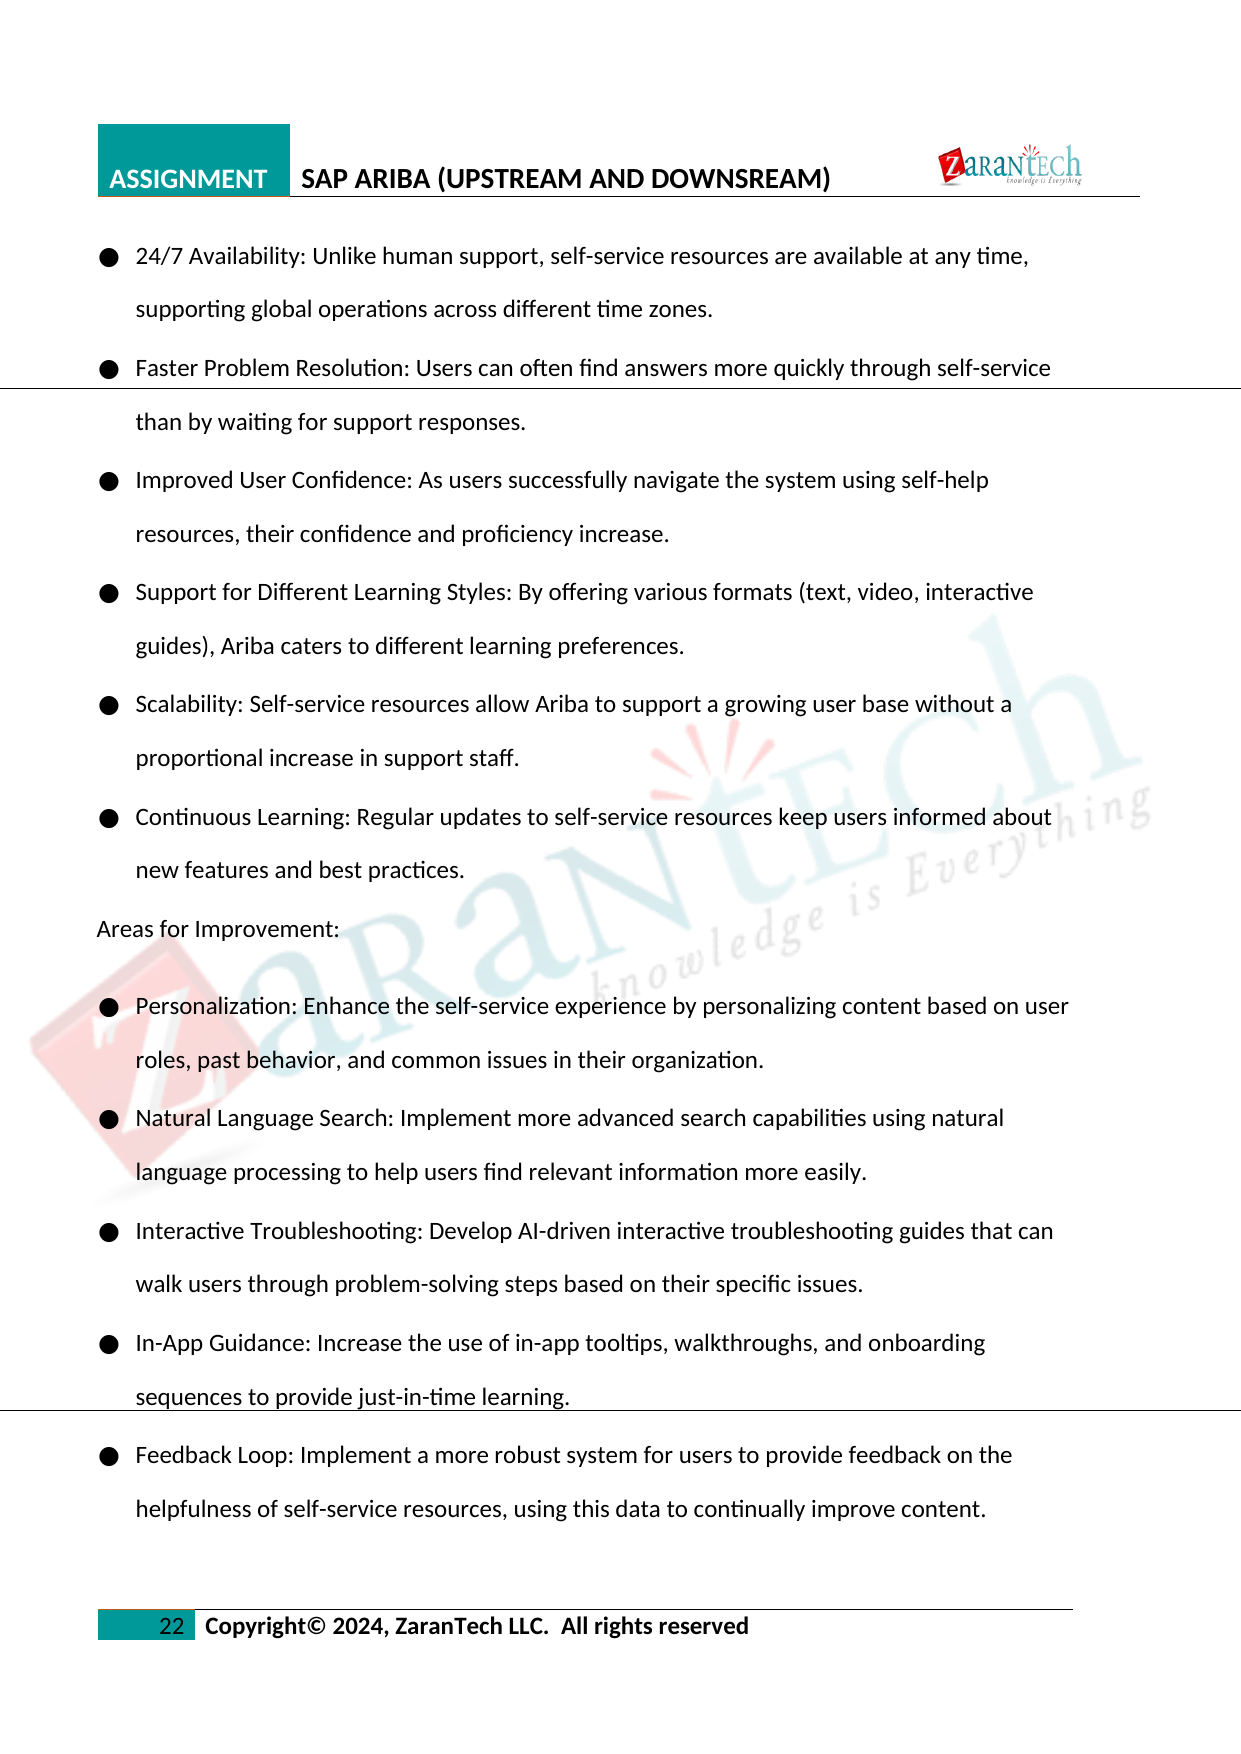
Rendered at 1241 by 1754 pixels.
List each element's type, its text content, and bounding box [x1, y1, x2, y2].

list Personalization: Enhance the self-service experience by personalizing content based on user roles, past behavior, and common issues in their organization. [98, 978, 1071, 1075]
list In-App Guidance: Increase the use of in-app tooltips, walkthroughs, and onboarding sequences to provide just-in-time learning. [98, 1314, 1071, 1411]
list Feedback Loop: Implement a more robust system for users to provide feedback on the helpfulness of self-service resources, using this data to continually improve content. [98, 1426, 1071, 1523]
list Interactive Troubleshooting: Develop AI-driven interactive troubleshooting guides that can walk users through problem-solving steps based on their specific issues. [98, 1202, 1071, 1299]
text Areas for Improvement: [96, 913, 1071, 944]
list Support for Different Learning Styles: By offering various formats (text, video, interactive guides), Ariba caters to different learning preferences. [98, 564, 1071, 661]
list 24/7 Availability: Unlike human support, self-service resources are available at any time, supporting global operations across different time zones. [98, 227, 1071, 324]
list Scalability: Self-service resources allow Ariba to support a growing user base without a proportional increase in support staff. [98, 676, 1071, 773]
picture [0, 389, 1241, 1410]
list Improved User Confidence: As users successfully navigate the system using self-help resources, their confidence and proficiency increase. [98, 451, 1071, 548]
list Natural Language Search: Implement more advanced search capabilities using natural language processing to help users find relevant information more easily. [98, 1090, 1071, 1187]
list Faster Problem Resolution: Users can often find answers more quickly through self-service than by waiting for support responses. [98, 339, 1071, 436]
picture [932, 140, 1093, 190]
list Continuous Learning: Regular updates to self-service resources keep users informed about new features and best practices. [98, 788, 1071, 885]
